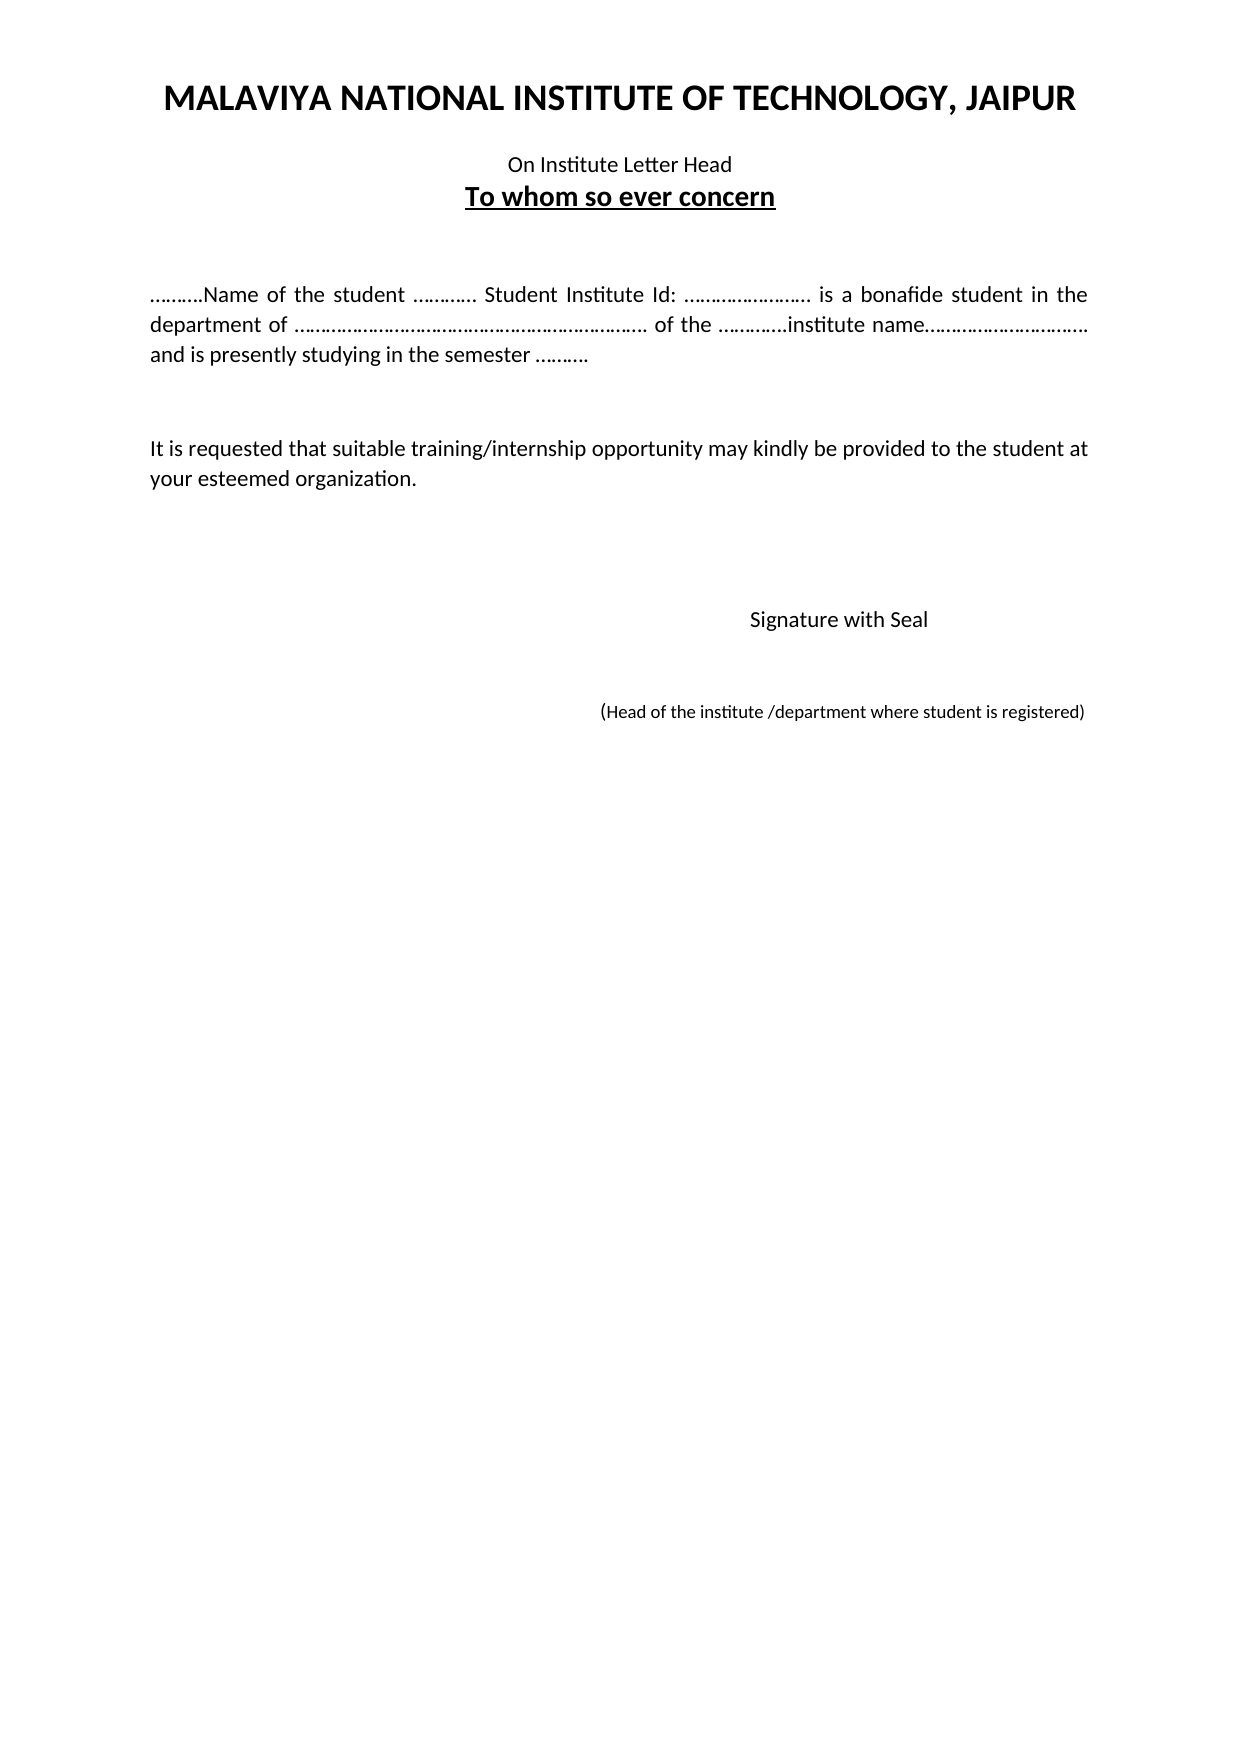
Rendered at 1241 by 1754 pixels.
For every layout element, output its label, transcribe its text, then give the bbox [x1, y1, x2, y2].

text To whom so ever concern [150, 178, 1090, 214]
text Signature with Seal [675, 605, 1090, 633]
text ……….Name of the student ………… Student Institute Id: …………………… is a bonafide student in the department of …………………………………………………………. of the ………….institute name…………………………. and is presently studying in the semester ………. [150, 280, 1090, 368]
text It is requested that suitable training/internship opportunity may kindly be provided to the student at your esteemed organization. [150, 434, 1090, 492]
text On Institute Letter Head [150, 150, 1090, 178]
text (Head of the institute /department where student is registered) [150, 699, 1090, 724]
